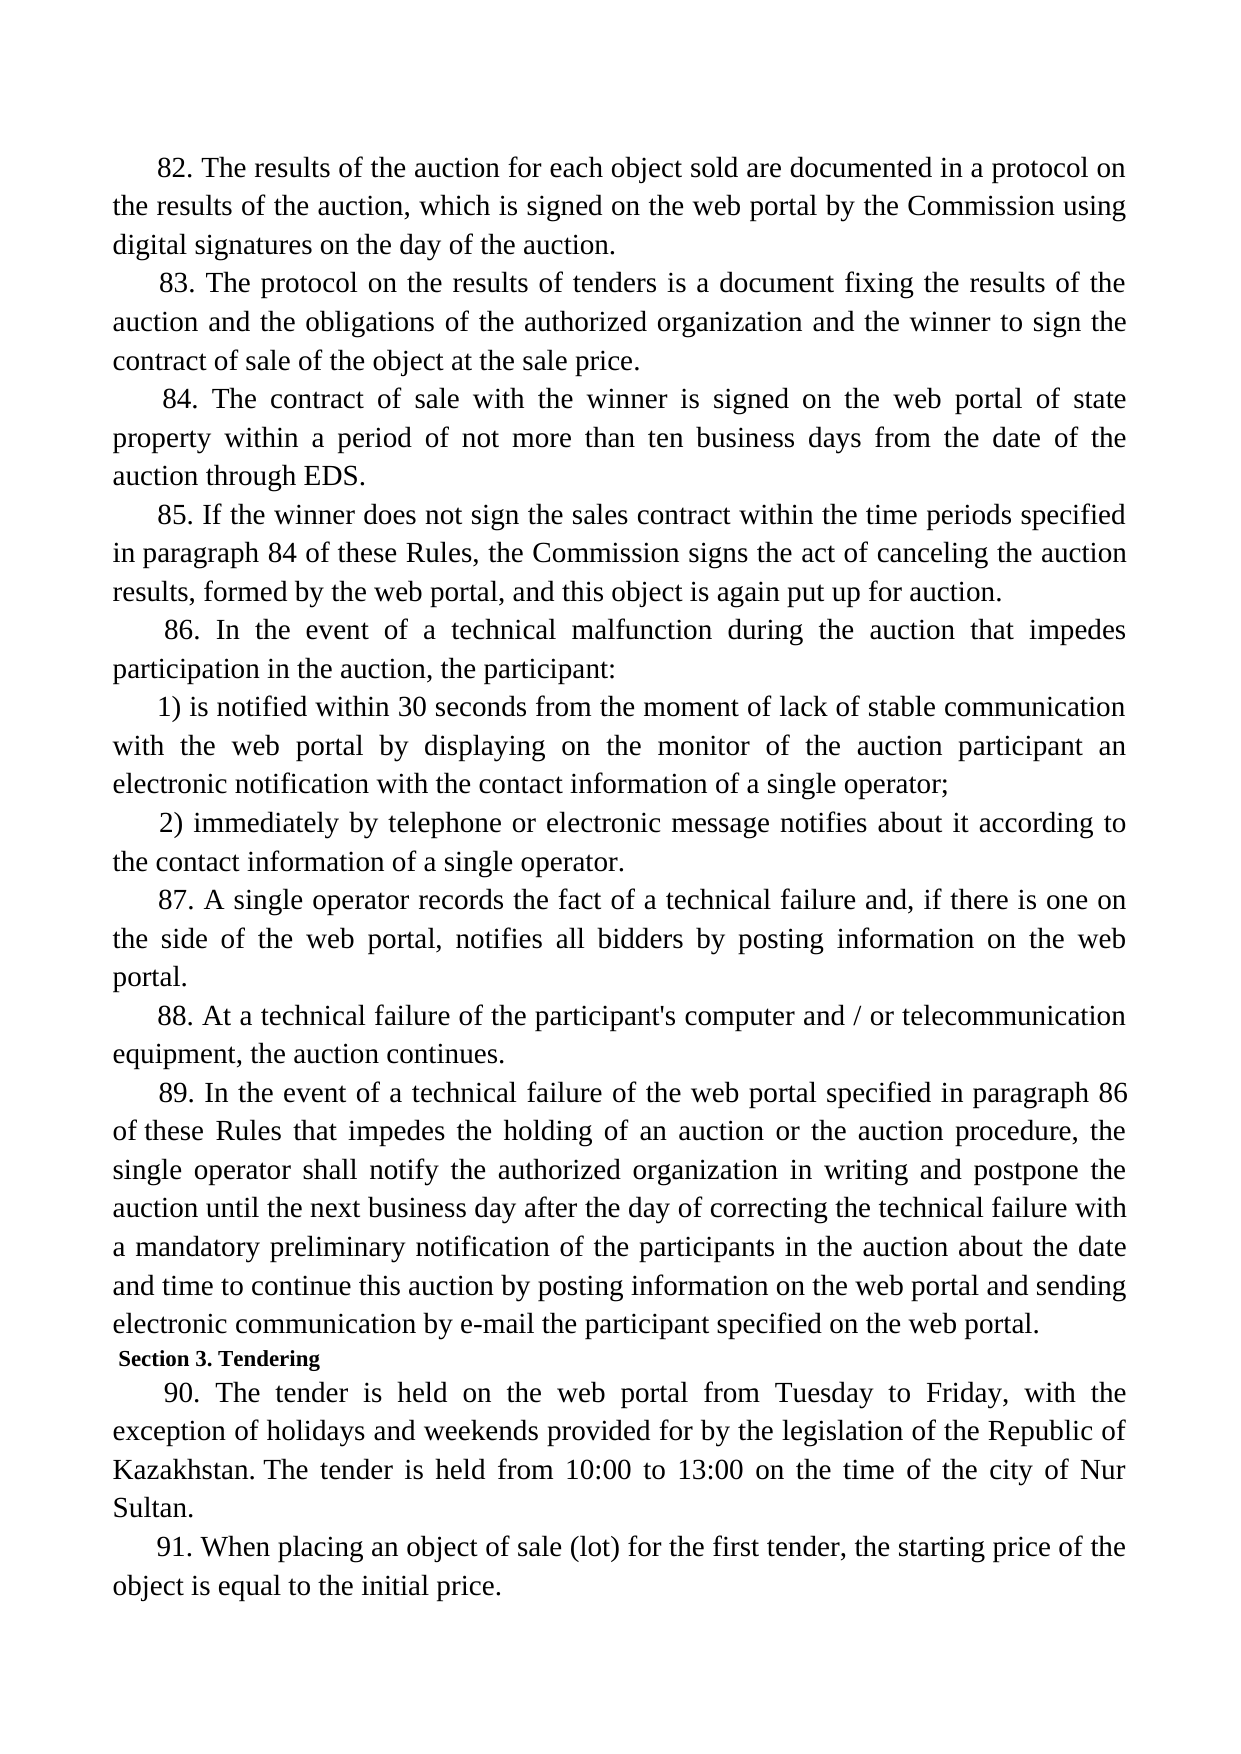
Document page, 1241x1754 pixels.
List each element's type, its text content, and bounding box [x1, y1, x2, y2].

text 82. The results of the auction for each object sold are documented in a protocol on the results of the auction, which is signed on the web portal by the Commission using digital signatures on the day of the auction. [112, 150, 1128, 261]
text 2) immediately by telephone or electronic message notifies about it according to the contact information of a single operator. [112, 805, 1128, 877]
text 83. The protocol on the results of tenders is a document fixing the results of the auction and the obligations of the authorized organization and the winner to sign the contract of sale of the object at the sale price. [112, 266, 1128, 376]
text 1) is notified within 30 seconds from the moment of lack of stable communication with the web portal by displaying on the monitor of the auction participant an electronic notification with the contact information of a single operator; [112, 689, 1128, 800]
text 88. At a technical failure of the participant's computer and / or telecommunication equipment, the auction continues. [112, 998, 1128, 1070]
text 86. In the event of a technical malfunction during the auction that impedes participation in the auction, the participant: [112, 612, 1128, 684]
text 87. A single operator records the fact of a technical failure and, if there is one on the side of the web portal, notifies all bidders by posting information on the web portal. [112, 882, 1128, 993]
text 91. When placing an object of sale (lot) for the first tender, the starting price of the object is equal to the initial price. [112, 1529, 1128, 1601]
text 84. The contract of sale with the winner is signed on the web portal of state property within a period of not more than ten business days from the date of the auction through EDS. [112, 381, 1128, 492]
text 85. If the winner does not sign the sales contract within the time periods specified in paragraph 84 of these Rules, the Commission signs the act of canceling the auction results, formed by the web portal, and this object is again put up for auction. [112, 497, 1128, 607]
text 89. In the event of a technical failure of the web portal specified in paragraph 86 of these Rules that impedes the holding of an auction or the auction procedure, the single operator shall notify the authorized organization in writing and postpone the auction until the next business day after the day of correcting the technical failure with a mandatory preliminary notification of the participants in the auction about the date and time to continue this auction by posting information on the web portal and sending electronic communication by e-mail the participant specified on the web portal. [112, 1075, 1128, 1340]
text 90. The tender is held on the web portal from Tuesday to Friday, with the exception of holidays and weekends provided for by the legislation of the Republic of Kazakhstan. The tender is held from 10:00 to 13:00 on the time of the city of Nur Sultan. [112, 1375, 1128, 1524]
text Section 3. Tendering [112, 1345, 1128, 1371]
